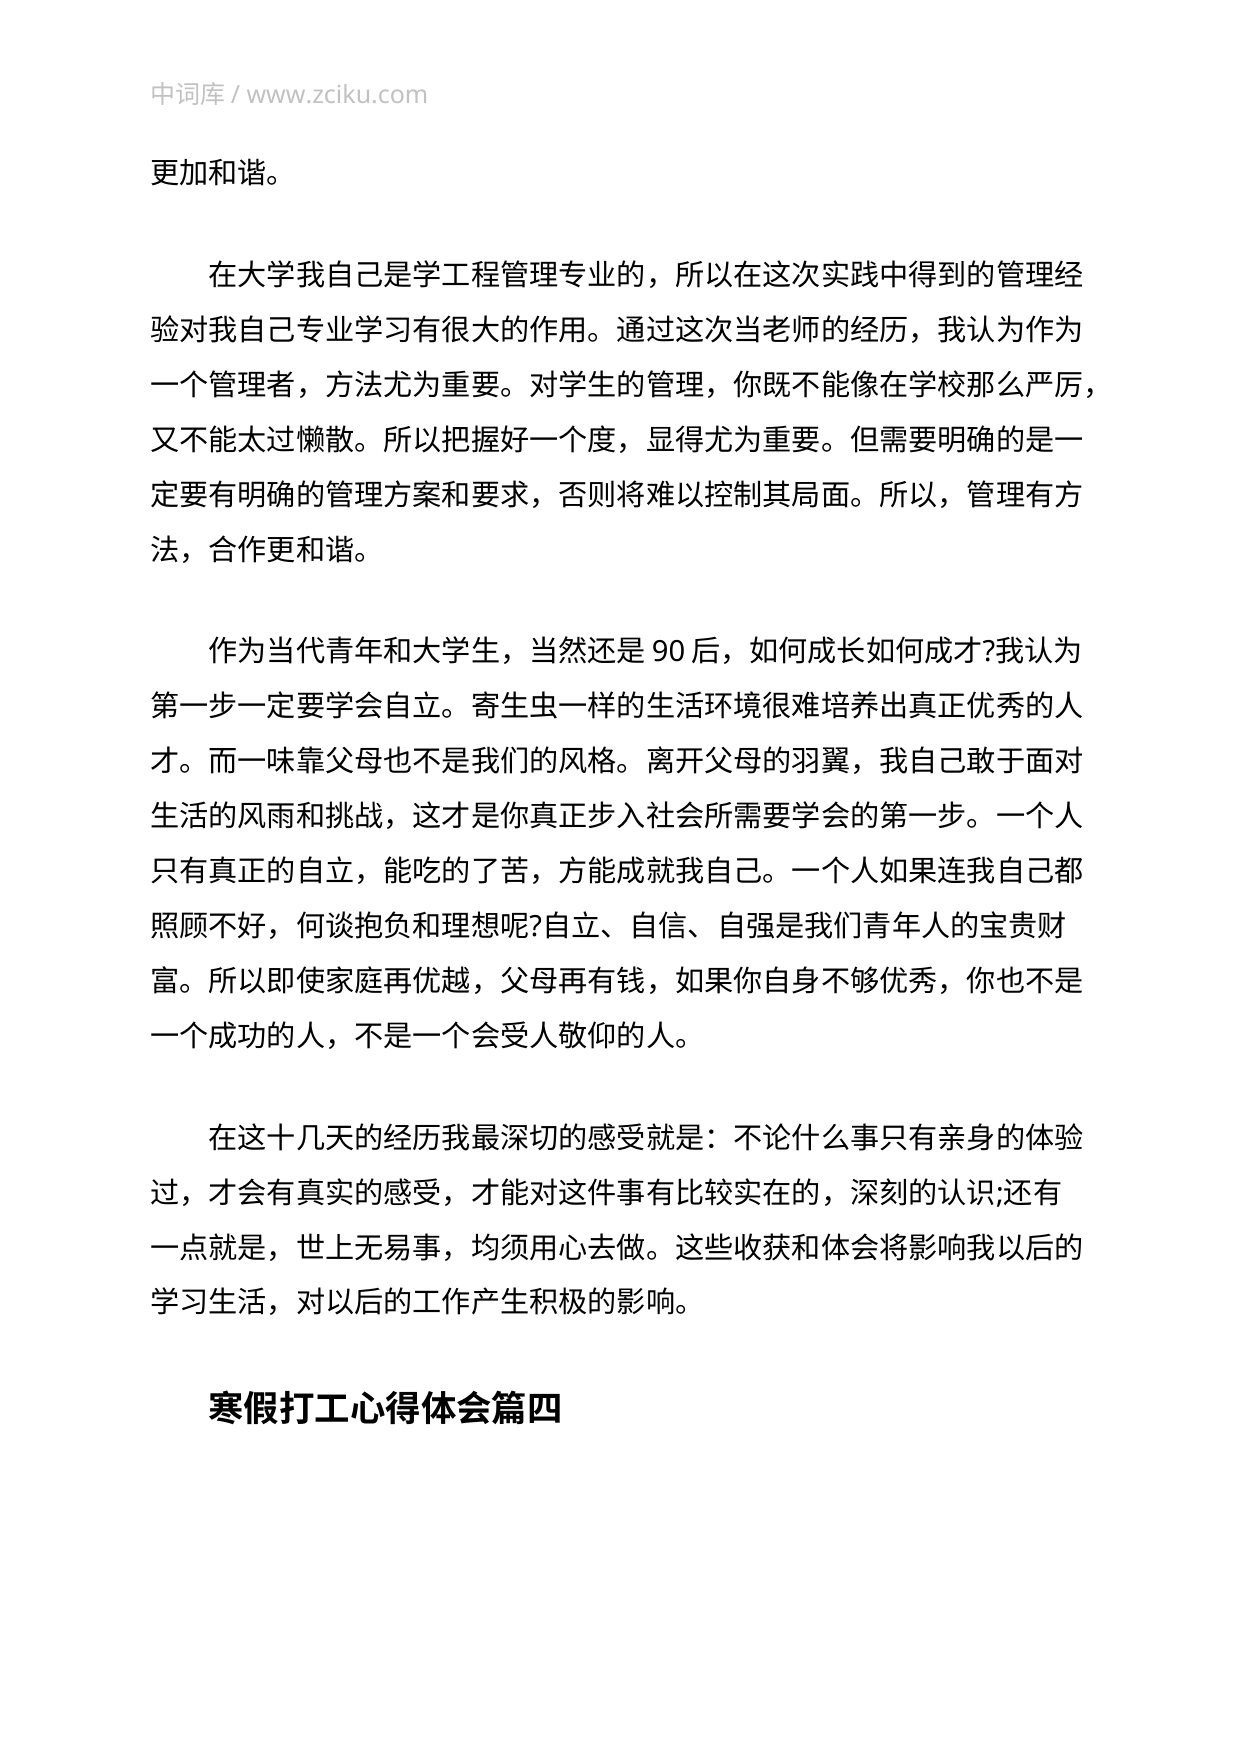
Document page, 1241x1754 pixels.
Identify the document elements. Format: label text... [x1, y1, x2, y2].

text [150, 150, 1090, 192]
text 寒假打工心得体会篇四 [150, 1381, 1090, 1432]
text 在这十几天的经历我最深切的感受就是：不论什么事只有亲身的体验过，才会有真实的感受，才能对这件事有比较实在的，深刻的认识;还有一点就是，世上无易事，均须用心去做。这些收获和体会将影响我以后的学习生活，对以后的工作产生积极的影响。 [150, 1114, 1090, 1321]
text 在大学我自己是学工程管理专业的，所以在这次实践中得到的管理经验对我自己专业学习有很大的作用。通过这次当老师的经历，我认为作为一个管理者，方法尤为重要。对学生的管理，你既不能像在学校那么严厉，又不能太过懒散。所以把握好一个度，显得尤为重要。但需要明确的是一定要有明确的管理方案和要求，否则将难以控制其局面。所以，管理有方法，合作更和谐。 [150, 252, 1090, 568]
text 作为当代青年和大学生，当然还是90后，如何成长如何成才?我认为第一步一定要学会自立。寄生虫一样的生活环境很难培养出真正优秀的人才。而一味靠父母也不是我们的风格。离开父母的羽翼，我自己敢于面对生活的风雨和挑战，这才是你真正步入社会所需要学会的第一步。一个人只有真正的自立，能吃的了苦，方能成就我自己。一个人如果连我自己都照顾不好，何谈抱负和理想呢?自立、自信、自强是我们青年人的宝贵财富。所以即使家庭再优越，父母再有钱，如果你自身不够优秀，你也不是一个成功的人，不是一个会受人敬仰的人。 [150, 628, 1090, 1055]
